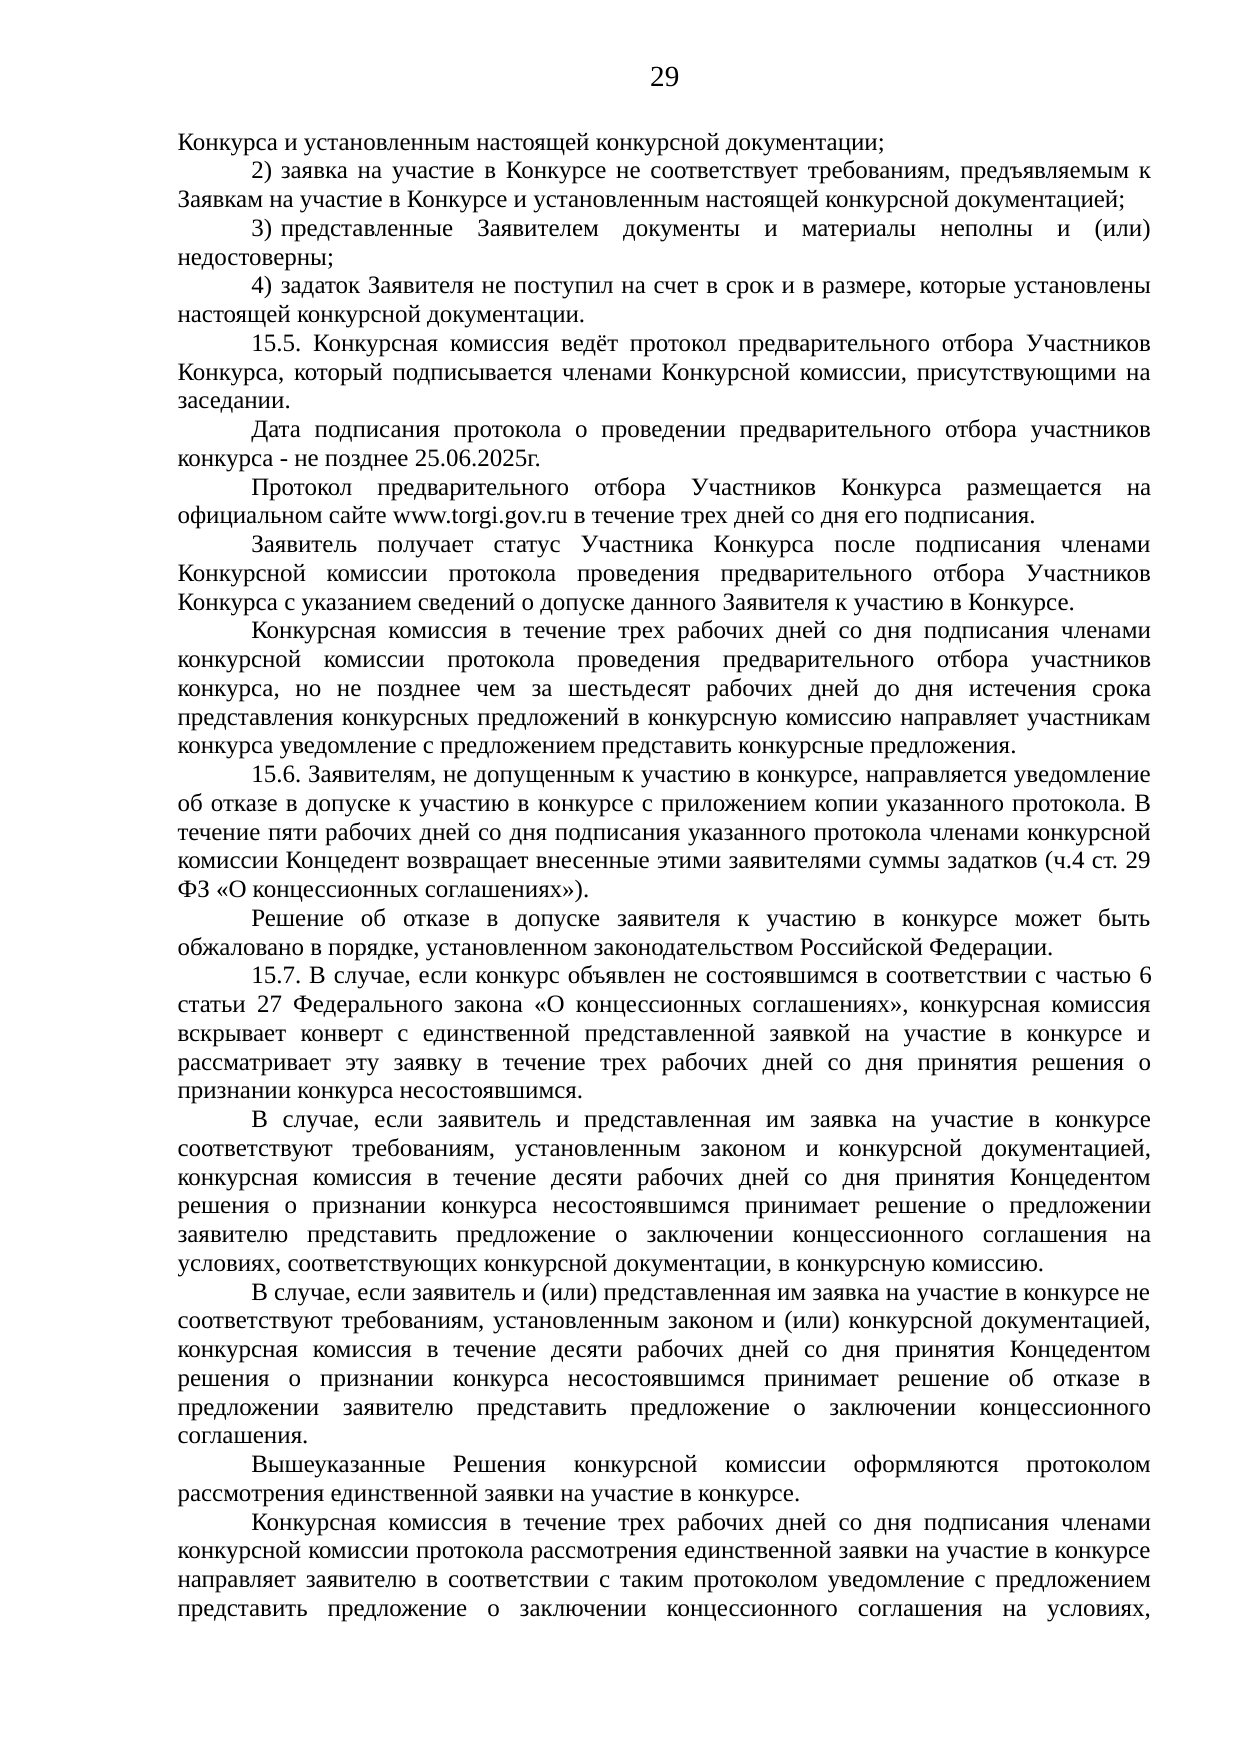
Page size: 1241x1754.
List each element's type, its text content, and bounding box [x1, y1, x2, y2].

text Дата подписания протокола о проведении предварительного отбора участников конкурса - не позднее 25.06.2025г. [177, 414, 1152, 472]
text Вышеуказанные Решения конкурсной комиссии оформляются протоколом рассмотрения единственной заявки на участие в конкурсе. [177, 1449, 1152, 1507]
text 15.7. В случае, если конкурс объявлен не состоявшимся в соответствии с частью 6 статьи 27 Федерального закона «О концессионных соглашениях», конкурсная комиссия вскрывает конверт с единственной представленной заявкой на участие в конкурсе и рассматривает эту заявку в течение трех рабочих дней со дня принятия решения о признании конкурса несостоявшимся. [177, 960, 1152, 1104]
text В случае, если заявитель и (или) представленная им заявка на участие в конкурсе не соответствуют требованиям, установленным законом и (или) конкурсной документацией, конкурсная комиссия в течение десяти рабочих дней со дня принятия Концедентом решения о признании конкурса несостоявшимся принимает решение об отказе в предложении заявителю представить предложение о заключении концессионного соглашения. [177, 1277, 1152, 1449]
list заявка на участие в Конкурсе не соответствует требованиям, предъявляемым к Заявкам на участие в Конкурсе и установленным настоящей конкурсной документацией; [177, 155, 1152, 213]
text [177, 1507, 1152, 1622]
text 15.5. Конкурсная комиссия ведёт протокол предварительного отбора Участников Конкурса, который подписывается членами Конкурсной комиссии, присутствующими на заседании. [177, 328, 1152, 414]
text В случае, если заявитель и представленная им заявка на участие в конкурсе соответствуют требованиям, установленным законом и конкурсной документацией, конкурсная комиссия в течение десяти рабочих дней со дня принятия Концедентом решения о признании конкурса несостоявшимся принимает решение о предложении заявителю представить предложение о заключении концессионного соглашения на условиях, соответствующих конкурсной документации, в конкурсную комиссию. [177, 1104, 1152, 1277]
text 15.6. Заявителям, не допущенным к участию в конкурсе, направляется уведомление об отказе в допуске к участию в конкурсе с приложением копии указанного протокола. В течение пяти рабочих дней со дня подписания указанного протокола членами конкурсной комиссии Концедент возвращает внесенные этими заявителями суммы задатков (ч.4 ст. 29 ФЗ «О концессионных соглашениях»). [177, 759, 1152, 903]
text Протокол предварительного отбора Участников Конкурса размещается на официальном сайте www.torgi.gov.ru в течение трех дней со дня его подписания. [177, 472, 1152, 529]
list представленные Заявителем документы и материалы неполны и (или) недостоверны; [177, 213, 1152, 270]
text Заявитель получает статус Участника Конкурса после подписания членами Конкурсной комиссии протокола проведения предварительного отбора Участников Конкурса с указанием сведений о допуске данного Заявителя к участию в Конкурсе. [177, 529, 1152, 615]
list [177, 127, 1152, 155]
text Конкурсная комиссия в течение трех рабочих дней со дня подписания членами конкурсной комиссии протокола проведения предварительного отбора участников конкурса, но не позднее чем за шестьдесят рабочих дней до дня истечения срока представления конкурсных предложений в конкурсную комиссию направляет участникам конкурса уведомление с предложением представить конкурсные предложения. [177, 615, 1152, 759]
text Решение об отказе в допуске заявителя к участию в конкурсе может быть обжаловано в порядке, установленном законодательством Российской Федерации. [177, 903, 1152, 960]
list задаток Заявителя не поступил на счет в срок и в размере, которые установлены настоящей конкурсной документации. [177, 270, 1152, 328]
